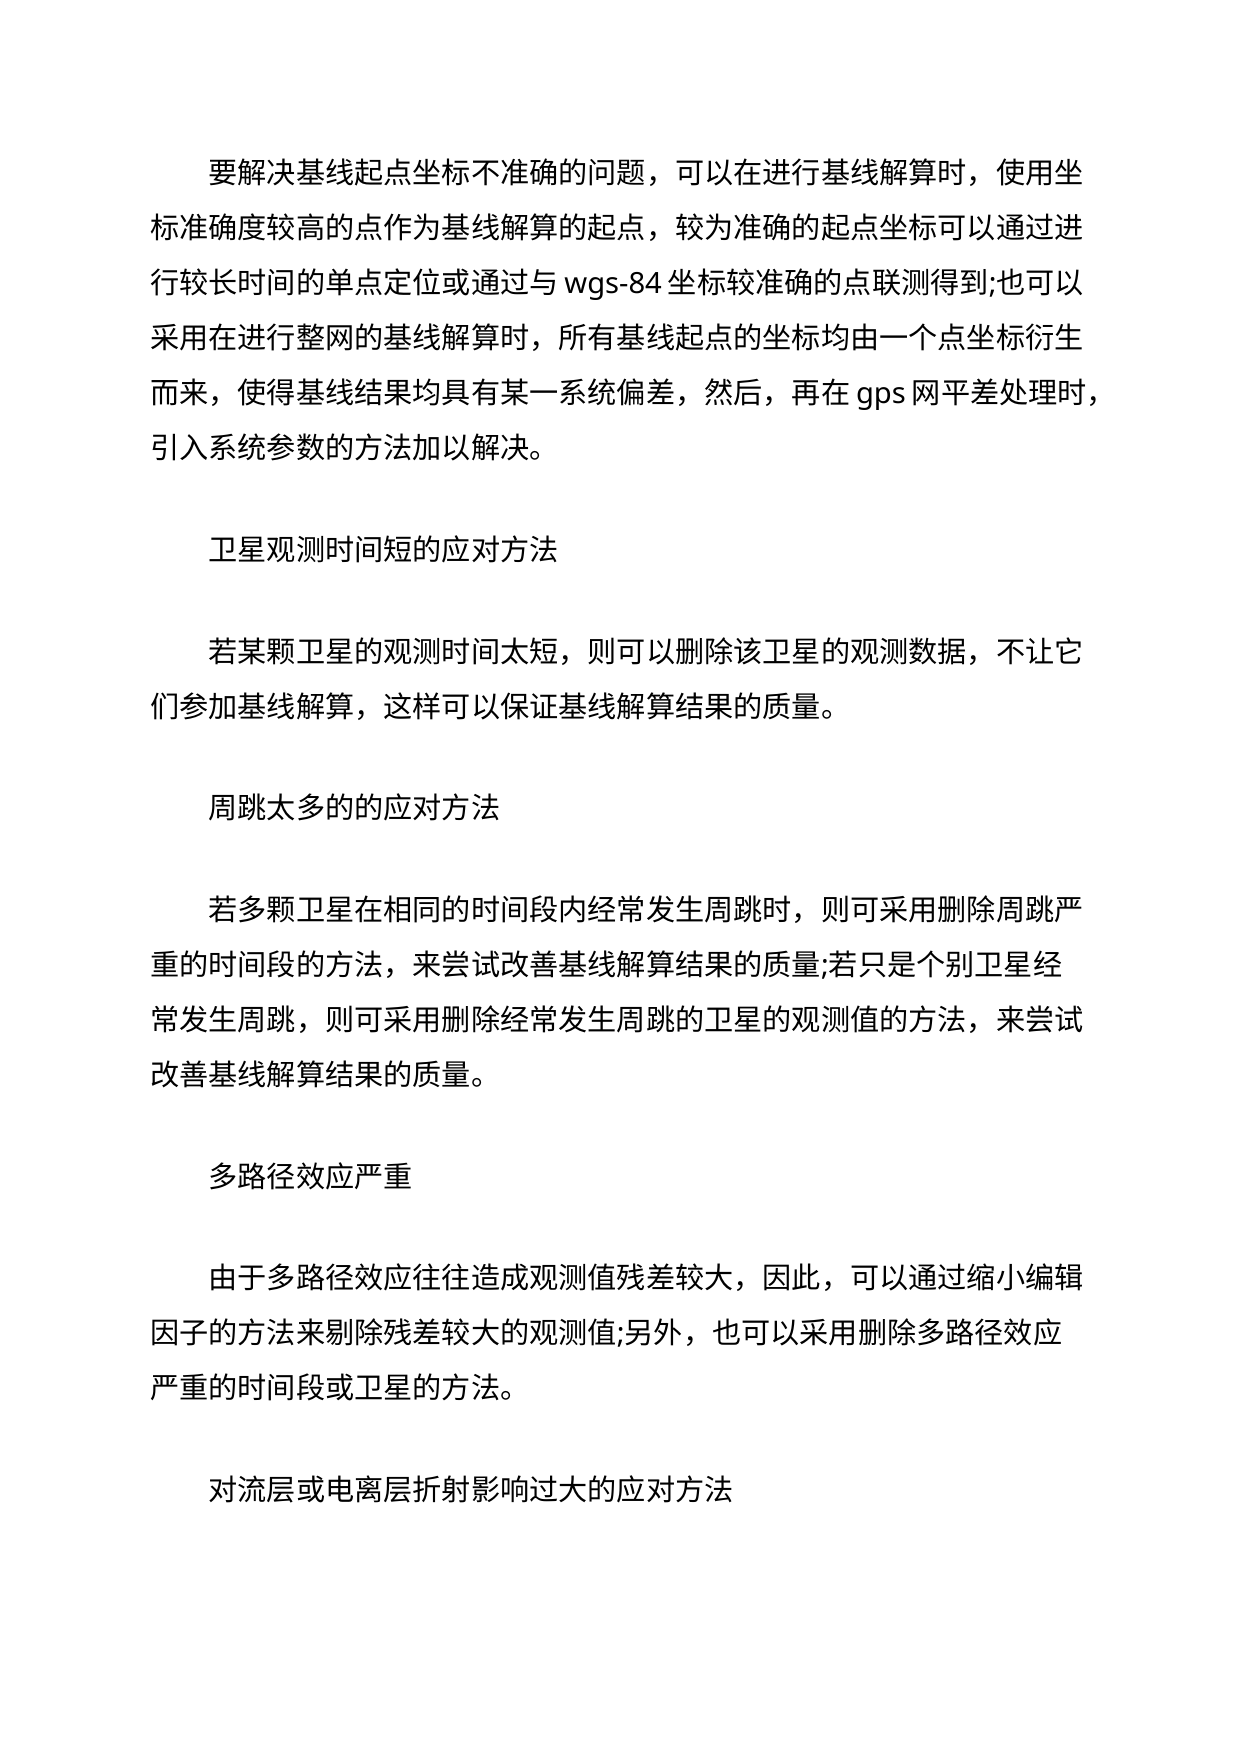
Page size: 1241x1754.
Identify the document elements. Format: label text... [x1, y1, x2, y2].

text 周跳太多的的应对方法 [150, 785, 1090, 827]
text 要解决基线起点坐标不准确的问题，可以在进行基线解算时，使用坐标准确度较高的点作为基线解算的起点，较为准确的起点坐标可以通过进行较长时间的单点定位或通过与wgs-84坐标较准确的点联测得到;也可以采用在进行整网的基线解算时，所有基线起点的坐标均由一个点坐标衍生而来，使得基线结果均具有某一系统偏差，然后，再在gps网平差处理时，引入系统参数的方法加以解决。 [150, 150, 1090, 467]
text 若多颗卫星在相同的时间段内经常发生周跳时，则可采用删除周跳严重的时间段的方法，来尝试改善基线解算结果的质量;若只是个别卫星经常发生周跳，则可采用删除经常发生周跳的卫星的观测值的方法，来尝试改善基线解算结果的质量。 [150, 887, 1090, 1094]
text 对流层或电离层折射影响过大的应对方法 [150, 1467, 1090, 1509]
text 若某颗卫星的观测时间太短，则可以删除该卫星的观测数据，不让它们参加基线解算，这样可以保证基线解算结果的质量。 [150, 628, 1090, 725]
text 卫星观测时间短的应对方法 [150, 526, 1090, 569]
text 由于多路径效应往往造成观测值残差较大，因此，可以通过缩小编辑因子的方法来剔除残差较大的观测值;另外，也可以采用删除多路径效应严重的时间段或卫星的方法。 [150, 1255, 1090, 1407]
text 多路径效应严重 [150, 1153, 1090, 1196]
